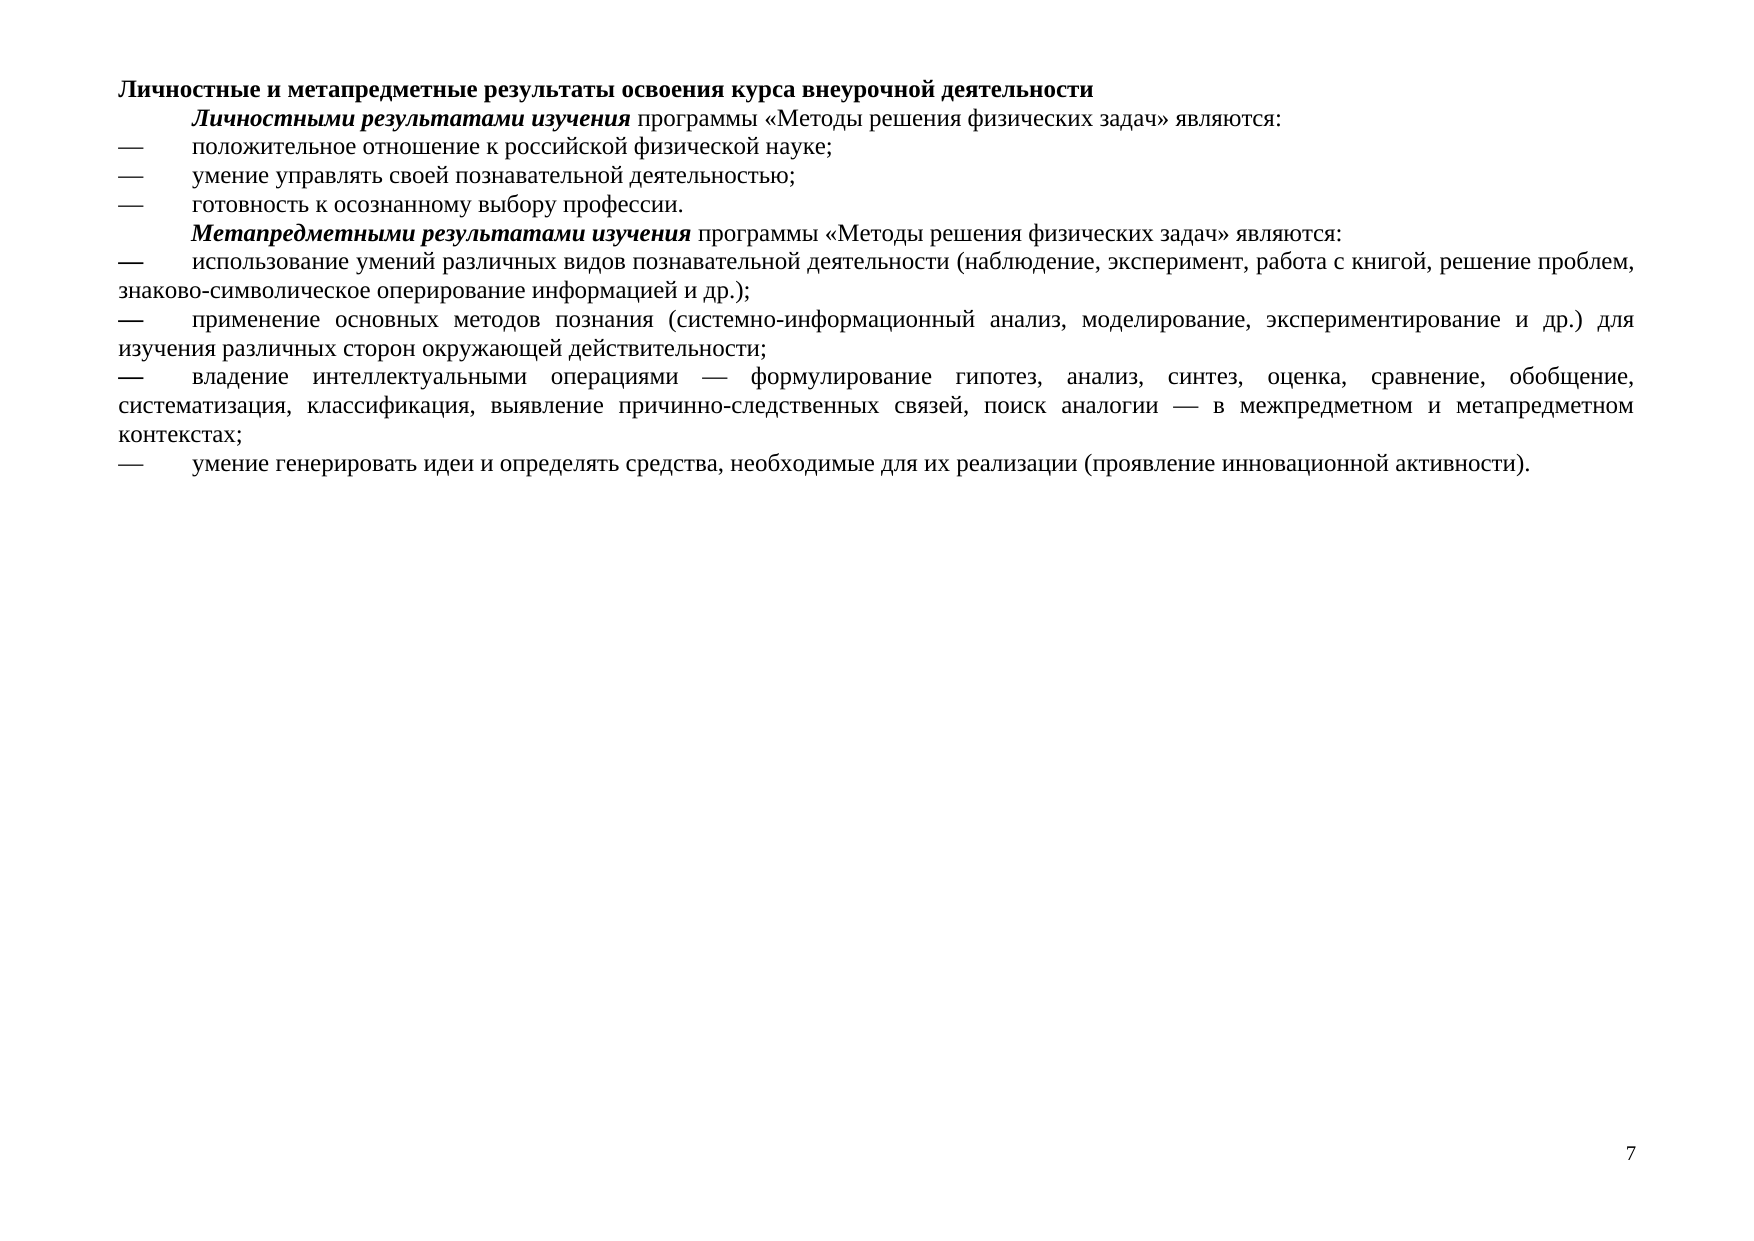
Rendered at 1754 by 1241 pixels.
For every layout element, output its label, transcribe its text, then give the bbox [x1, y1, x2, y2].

text Личностными результатами изучения программы «Методы решения физических задач» являются: [118, 103, 1636, 131]
list умение генерировать идеи и определять средства, необходимые для их реализации (проявление инновационной активности). [118, 448, 1636, 476]
text Метапредметными результатами изучения программы «Методы решения физических задач» являются: [117, 218, 1636, 246]
list применение основных методов познания (системно-информационный анализ, моделирование, экспериментирование и др.) для изучения различных сторон окружающей действительности; [118, 304, 1636, 361]
list готовность к осознанному выбору профессии. [118, 189, 1636, 218]
list умение управлять своей познавательной деятельностью; [118, 160, 1636, 189]
list владение интеллектуальными операциями — формулирование гипотез, анализ, синтез, оценка, сравнение, обобщение, систематизация, классификация, выявление причинно-следственных связей, поиск аналогии — в межпредметном и метапредметном контекстах; [118, 361, 1636, 448]
text Личностные и метапредметные результаты освоения курса внеурочной деятельности [118, 74, 1636, 103]
list использование умений различных видов познавательной деятельности (наблюдение, эксперимент, работа с книгой, решение проблем, знаково-символическое оперирование информацией и др.); [118, 246, 1636, 304]
list положительное отношение к российской физической науке; [118, 131, 1636, 160]
